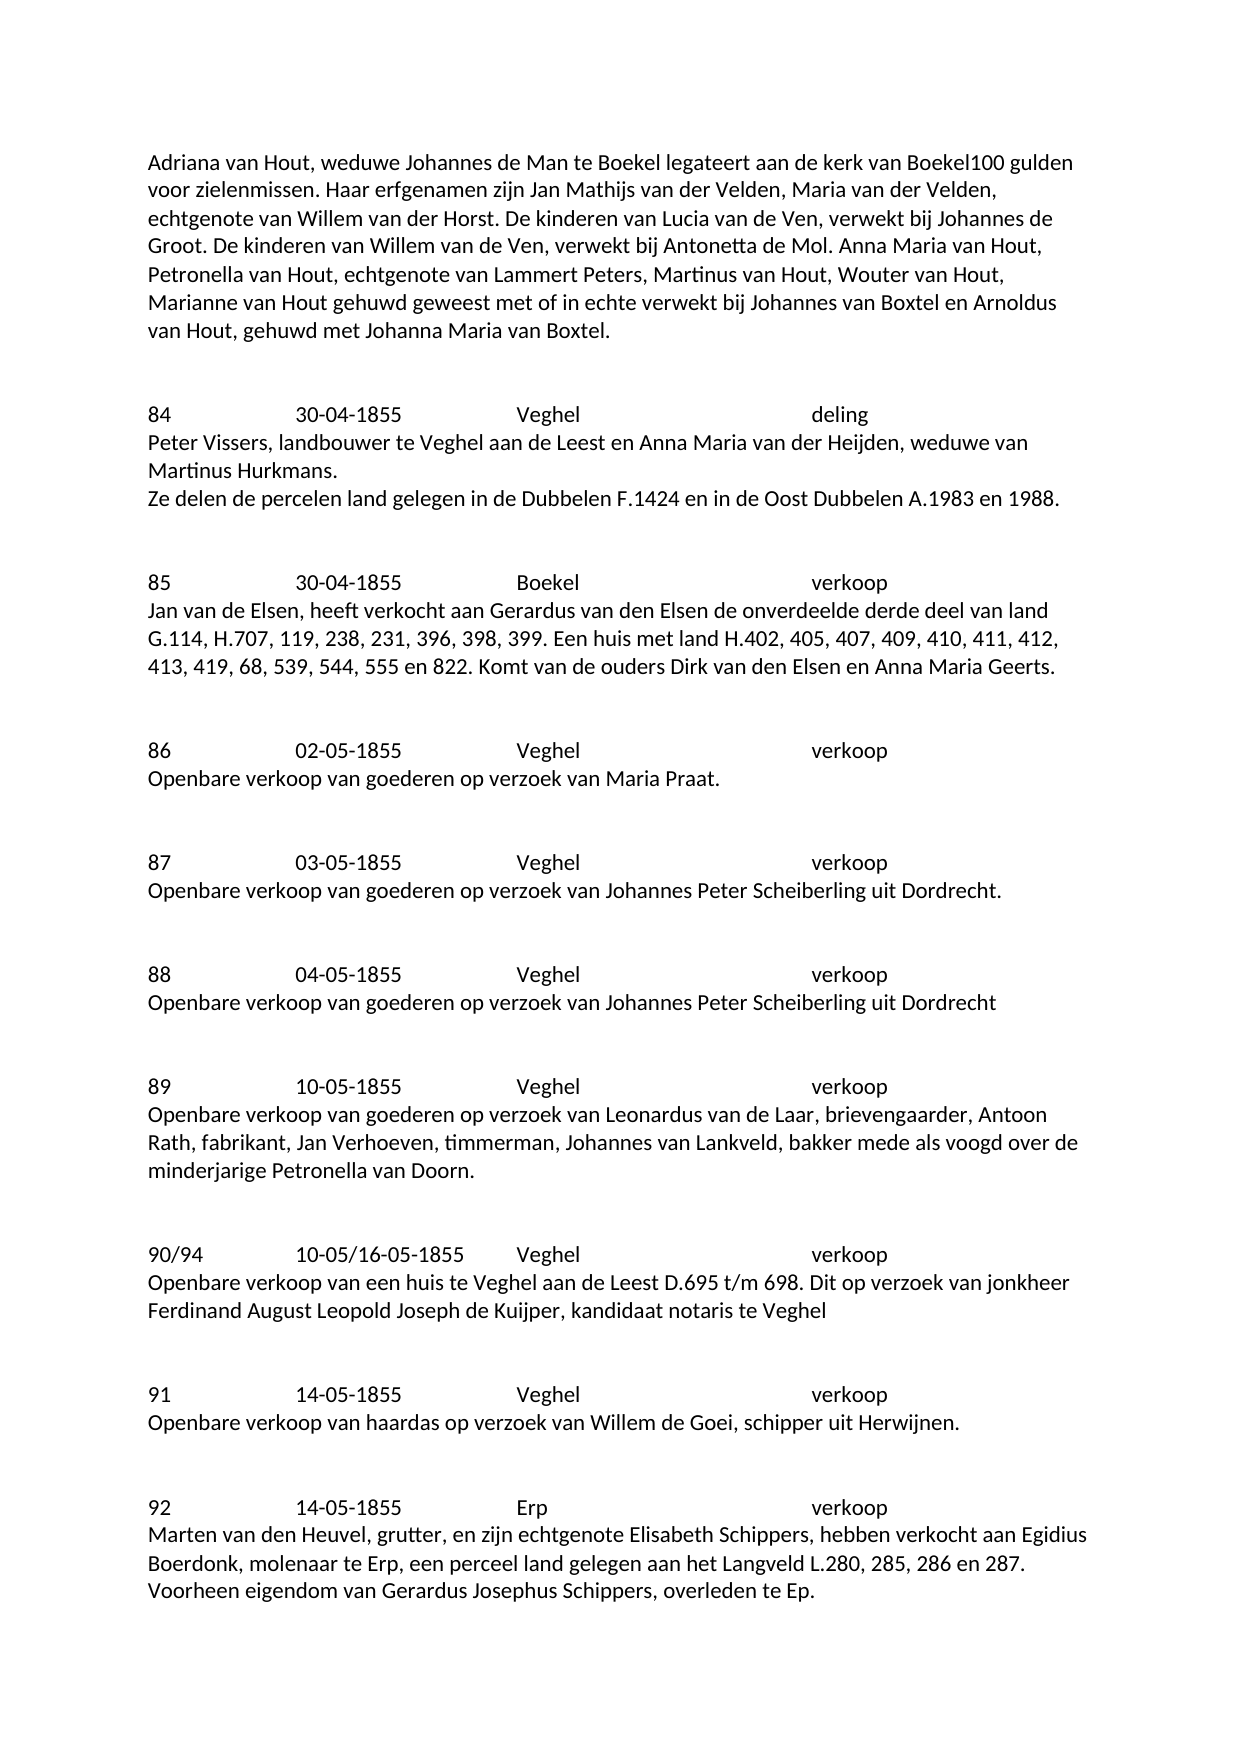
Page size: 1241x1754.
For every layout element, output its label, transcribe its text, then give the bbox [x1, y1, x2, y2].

text 91 14-05-1855 Veghel verkoop [148, 1381, 1093, 1408]
text Ze delen de percelen land gelegen in de Dubbelen F.1424 en in de Oost Dubbelen A.1983 en 1988. [148, 484, 1093, 512]
text Openbare verkoop van goederen op verzoek van Johannes Peter Scheiberling uit Dordrecht. [148, 876, 1093, 904]
text 88 04-05-1855 Veghel verkoop [148, 960, 1093, 988]
text Adriana van Hout, weduwe Johannes de Man te Boekel legateert aan de kerk van Boekel100 gulden voor zielenmissen. Haar erfgenamen zijn Jan Mathijs van der Velden, Maria van der Velden, echtgenote van Willem van der Horst. De kinderen van Lucia van de Ven, verwekt bij Johannes de Groot. De kinderen van Willem van de Ven, verwekt bij Antonetta de Mol. Anna Maria van Hout, Petronella van Hout, echtgenote van Lammert Peters, Martinus van Hout, Wouter van Hout, Marianne van Hout gehuwd geweest met of in echte verwekt bij Johannes van Boxtel en Arnoldus van Hout, gehuwd met Johanna Maria van Boxtel. [148, 148, 1093, 344]
text Openbare verkoop van haardas op verzoek van Willem de Goei, schipper uit Herwijnen. [148, 1408, 1093, 1437]
text 84 30-04-1855 Veghel deling [148, 400, 1093, 428]
text 86 02-05-1855 Veghel verkoop [148, 736, 1093, 764]
text Openbare verkoop van goederen op verzoek van Maria Praat. [148, 764, 1093, 792]
text 85 30-04-1855 Boekel verkoop [148, 568, 1093, 596]
text 87 03-05-1855 Veghel verkoop [148, 848, 1093, 876]
text Openbare verkoop van een huis te Veghel aan de Leest D.695 t/m 698. Dit op verzoek van jonkheer Ferdinand August Leopold Joseph de Kuijper, kandidaat notaris te Veghel [148, 1268, 1093, 1324]
text Jan van de Elsen, heeft verkocht aan Gerardus van den Elsen de onverdeelde derde deel van land G.114, H.707, 119, 238, 231, 396, 398, 399. Een huis met land H.402, 405, 407, 409, 410, 411, 412, 413, 419, 68, 539, 544, 555 en 822. Komt van de ouders Dirk van den Elsen en Anna Maria Geerts. [148, 596, 1093, 680]
text Openbare verkoop van goederen op verzoek van Johannes Peter Scheiberling uit Dordrecht [148, 988, 1093, 1016]
text Marten van den Heuvel, grutter, en zijn echtgenote Elisabeth Schippers, hebben verkocht aan Egidius Boerdonk, molenaar te Erp, een perceel land gelegen aan het Langveld L.280, 285, 286 en 287. Voorheen eigendom van Gerardus Josephus Schippers, overleden te Ep. [148, 1521, 1093, 1605]
text Peter Vissers, landbouwer te Veghel aan de Leest en Anna Maria van der Heijden, weduwe van Martinus Hurkmans. [148, 428, 1093, 484]
text 89 10-05-1855 Veghel verkoop [148, 1072, 1093, 1100]
text 92 14-05-1855 Erp verkoop [148, 1493, 1093, 1521]
text 90/94 10-05/16-05-1855 Veghel verkoop [148, 1240, 1093, 1268]
text Openbare verkoop van goederen op verzoek van Leonardus van de Laar, brievengaarder, Antoon Rath, fabrikant, Jan Verhoeven, timmerman, Johannes van Lankveld, bakker mede als voogd over de minderjarige Petronella van Doorn. [148, 1100, 1093, 1184]
